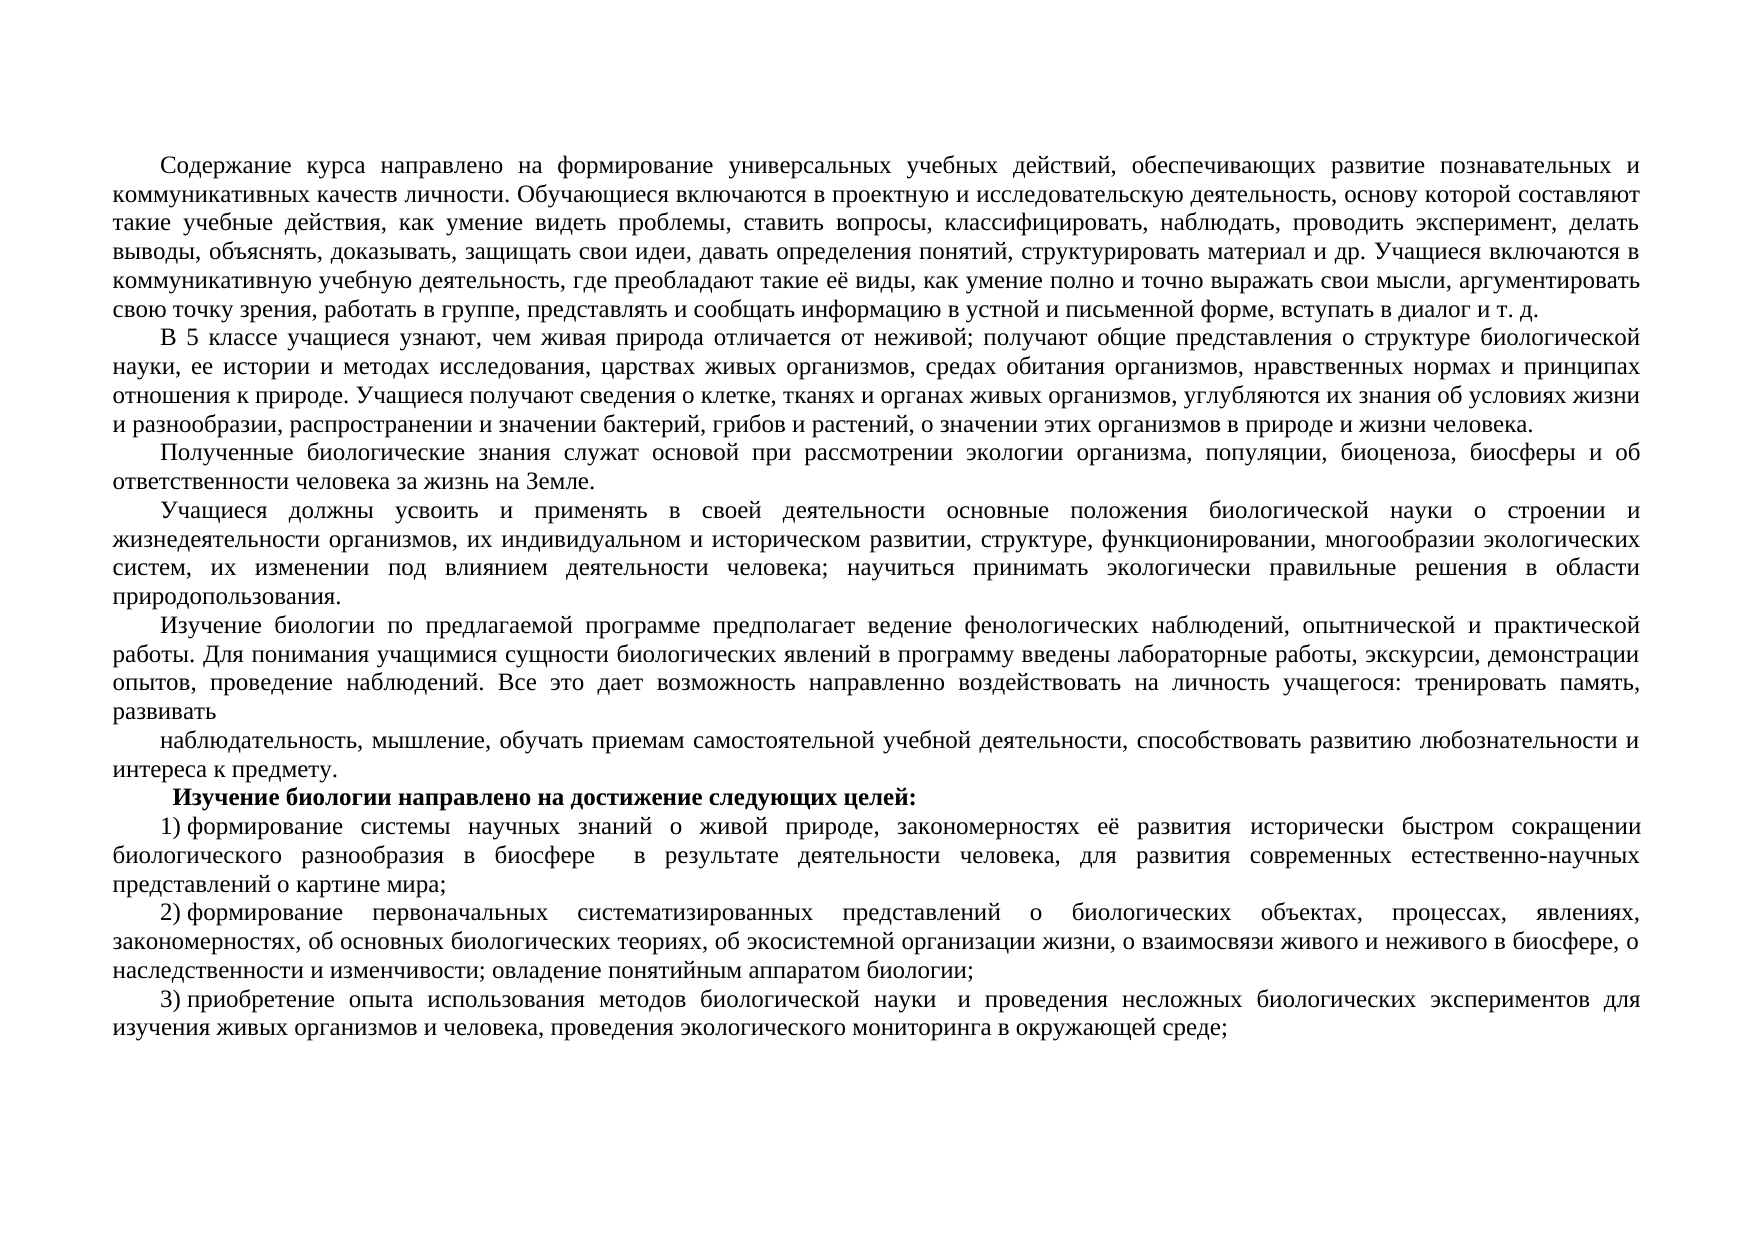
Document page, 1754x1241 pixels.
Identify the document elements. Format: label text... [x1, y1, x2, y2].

text 1) формирование системы научных знаний о живой природе, закономерностях её развития исторически быстром сокращении биологического разнообразия в биосфере в результате деятельности человека, для развития современных естественно-научных представлений о картине мира; [112, 811, 1641, 897]
text Содержание курса направлено на формирование универсальных учебных действий, обеспечивающих развитие познавательных и коммуникативных качеств личности. Обучающиеся включаются в проектную и исследовательскую деятельность, основу которой составляют такие учебные действия, как умение видеть проблемы, ставить вопросы, классифицировать, наблюдать, проводить эксперимент, делать выводы, объяснять, доказывать, защищать свои идеи, давать определения понятий, структурировать материал и др. Учащиеся включаются в коммуникативную учебную деятельность, где преобладают такие её виды, как умение полно и точно выражать свои мысли, аргументировать свою точку зрения, работать в группе, представлять и сообщать информацию в устной и письменной форме, вступать в диалог и т. д. [112, 150, 1641, 322]
text наблюдательность, мышление, обучать приемам самостоятельной учебной деятельности, способствовать развитию любознательности и интереса к предмету. [112, 725, 1641, 782]
text 3) приобретение опыта использования методов биологической науки и проведения несложных биологических экспериментов для изучения живых организмов и человека, проведения экологического мониторинга в окружающей среде; [112, 984, 1641, 1041]
text 2) формирование первоначальных систематизированных представлений о биологических объектах, процессах, явлениях, закономерностях, об основных биологических теориях, об экосистемной организации жизни, о взаимосвязи живого и неживого в биосфере, о наследственности и изменчивости; овладение понятийным аппаратом биологии; [112, 897, 1641, 984]
text Изучение биологии по предлагаемой программе предполагает ведение фенологических наблюдений, опытнической и практической работы. Для понимания учащимися сущности биологических явлений в программу введены лабораторные работы, экскурсии, демонстрации опытов, проведение наблюдений. Все это дает возможность направленно воздействовать на личность учащегося: тренировать память, развивать [112, 610, 1641, 725]
text Изучение биологии направлено на достижение следующих целей: [112, 782, 1641, 811]
text Учащиеся должны усвоить и применять в своей деятельности основные положения биологической науки о строении и жизнедеятельности организмов, их индивидуальном и историческом развитии, структуре, функционировании, многообразии экологических систем, их изменении под влиянием деятельности человека; научиться принимать экологически правильные решения в области природопользования. [112, 495, 1641, 610]
text Полученные биологические знания служат основой при рассмотрении экологии организма, популяции, биоценоза, биосферы и об ответственности человека за жизнь на Земле. [112, 437, 1641, 495]
text В 5 классе учащиеся узнают, чем живая природа отличается от неживой; получают общие представления о структуре биологической науки, ее истории и методах исследования, царствах живых организмов, средах обитания организмов, нравственных нормах и принципах отношения к природе. Учащиеся получают сведения о клетке, тканях и органах живых организмов, углубляются их знания об условиях жизни и разнообразии, распространении и значении бактерий, грибов и растений, о значении этих организмов в природе и жизни человека. [112, 322, 1641, 437]
